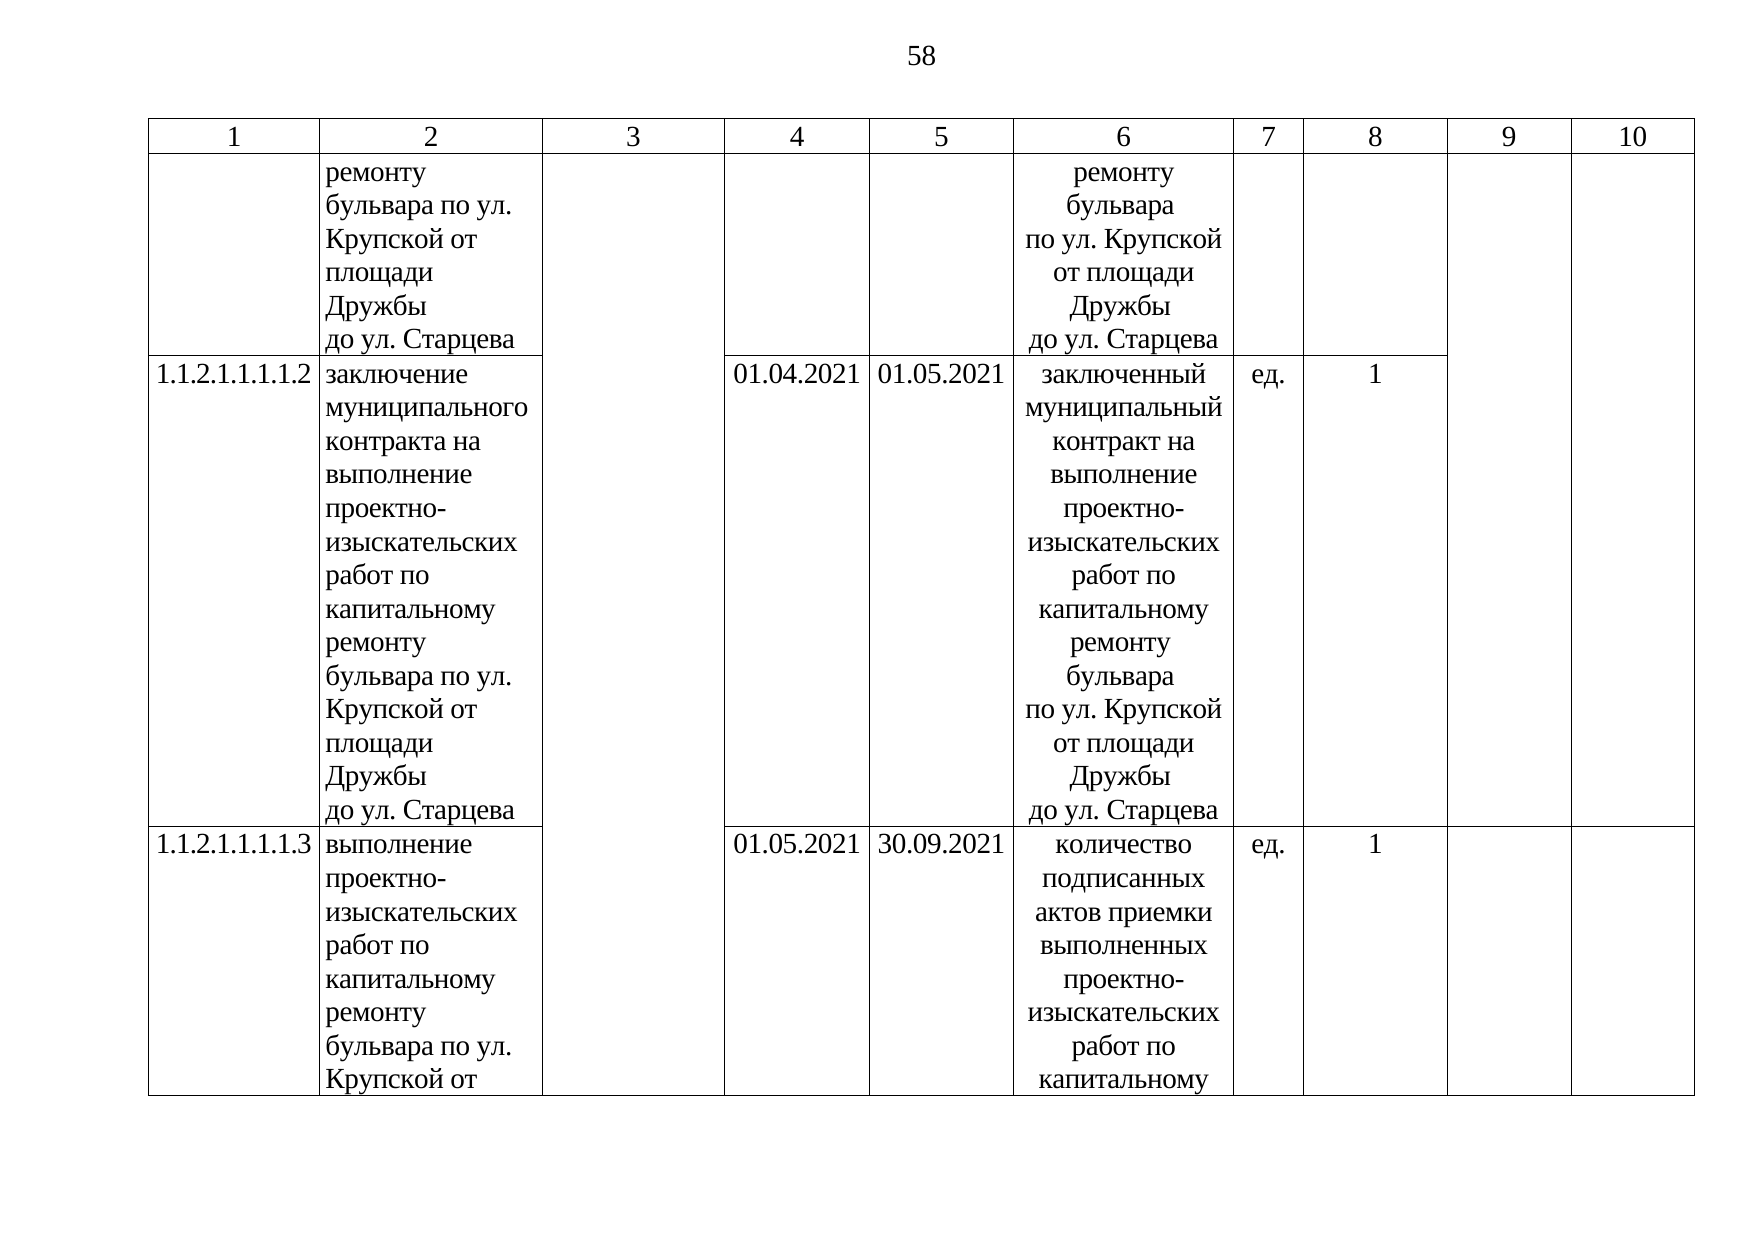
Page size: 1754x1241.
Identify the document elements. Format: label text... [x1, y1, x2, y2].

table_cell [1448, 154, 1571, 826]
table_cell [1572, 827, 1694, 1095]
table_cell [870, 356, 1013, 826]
table_header 1 [149, 119, 319, 153]
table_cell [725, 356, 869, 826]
table_header 7 [1234, 119, 1303, 153]
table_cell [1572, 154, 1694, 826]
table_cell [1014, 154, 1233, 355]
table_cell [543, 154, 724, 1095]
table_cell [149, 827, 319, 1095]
table_header 6 [1014, 119, 1233, 153]
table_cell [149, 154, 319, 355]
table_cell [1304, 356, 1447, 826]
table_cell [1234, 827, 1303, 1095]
table_header 9 [1448, 119, 1571, 153]
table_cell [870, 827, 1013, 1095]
table_header 5 [870, 119, 1013, 153]
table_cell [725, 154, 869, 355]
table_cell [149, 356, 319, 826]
table_header 8 [1304, 119, 1447, 153]
table_header 4 [725, 119, 869, 153]
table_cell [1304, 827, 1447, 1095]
table_header 10 [1572, 119, 1694, 153]
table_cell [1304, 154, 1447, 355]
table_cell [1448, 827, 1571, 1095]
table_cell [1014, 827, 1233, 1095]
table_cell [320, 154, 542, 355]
table_header 3 [543, 119, 724, 153]
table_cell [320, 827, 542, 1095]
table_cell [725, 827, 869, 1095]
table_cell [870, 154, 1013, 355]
table_header 2 [320, 119, 542, 153]
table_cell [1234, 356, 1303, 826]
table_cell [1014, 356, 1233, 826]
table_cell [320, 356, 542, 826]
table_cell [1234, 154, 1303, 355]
